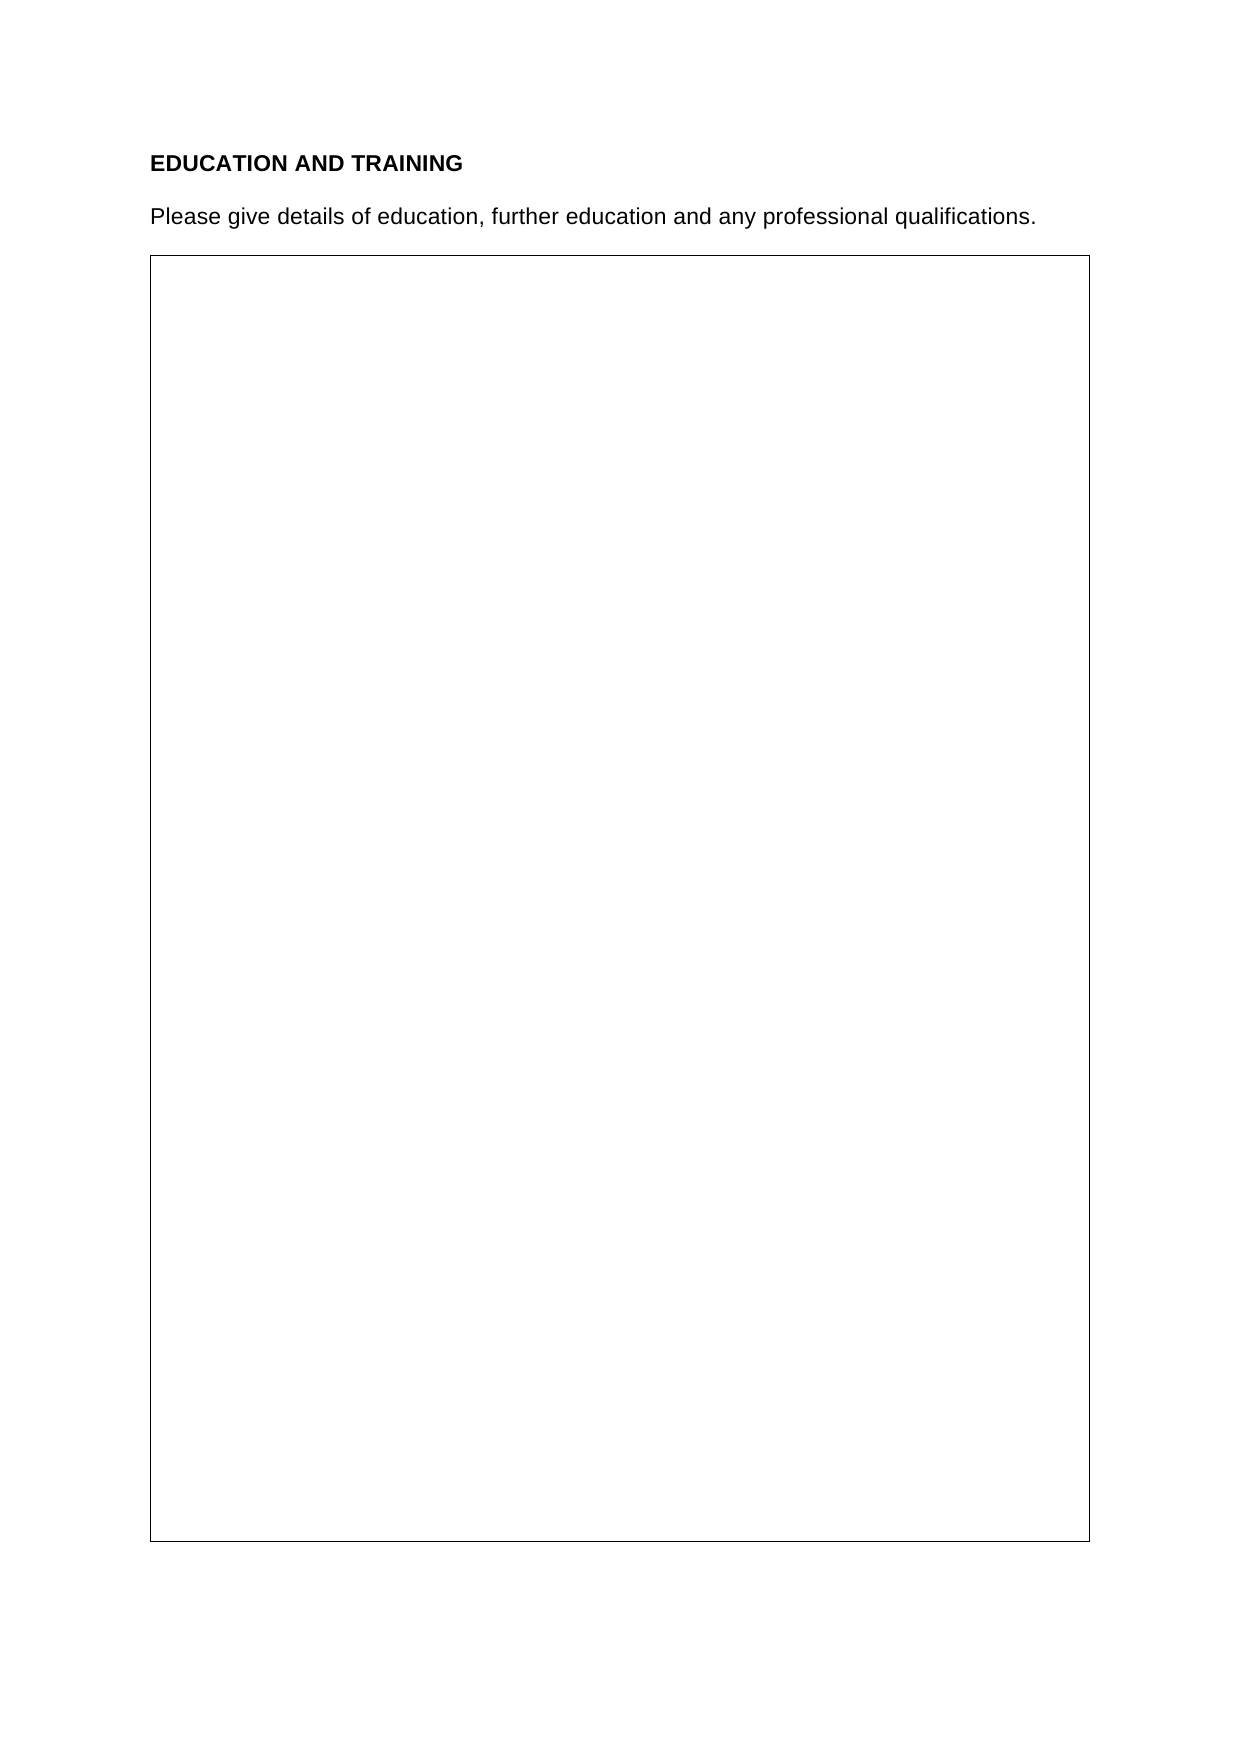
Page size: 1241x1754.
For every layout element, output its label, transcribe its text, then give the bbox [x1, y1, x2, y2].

text Please give details of education, further education and any professional qualifications. [150, 203, 1090, 229]
text EDUCATION AND TRAINING [150, 150, 1090, 176]
table_header [151, 256, 1089, 1541]
